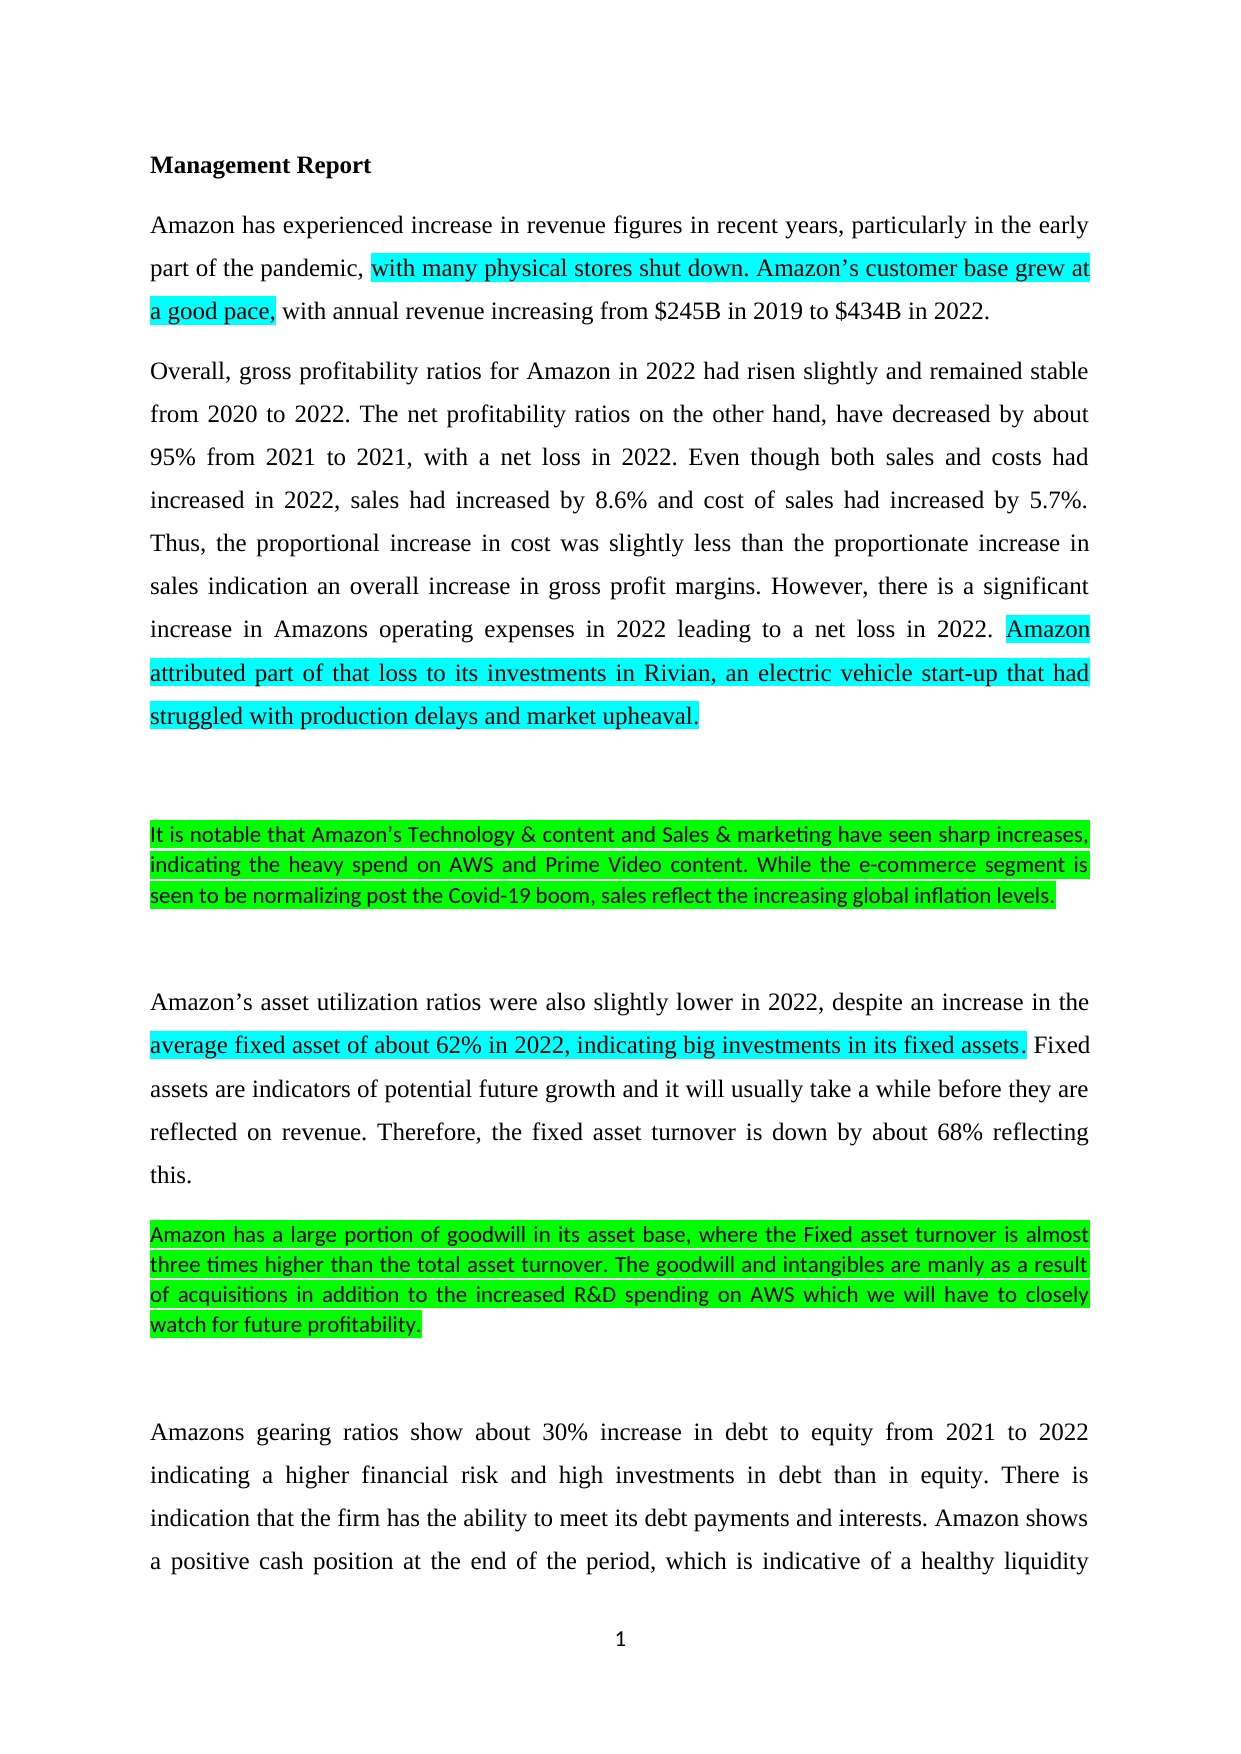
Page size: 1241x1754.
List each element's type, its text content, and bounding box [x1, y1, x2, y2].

text Management Report [150, 150, 1090, 179]
text Amazon has a large portion of goodwill in its asset base, where the Fixed asset turnover is almost three times higher than the total asset turnover. The goodwill and intangibles are manly as a result of acquisitions in addition to the increased R&D spending on AWS which we will have to closely watch for future profitability. [150, 1308, 1090, 1338]
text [150, 1417, 1090, 1575]
text Overall, gross profitability ratios for Amazon in 2022 had risen slightly and remained stable from 2020 to 2022. The net profitability ratios on the other hand, have decreased by about 95% from 2021 to 2021, with a net loss in 2022. Even though both sales and costs had increased in 2022, sales had increased by 8.6% and cost of sales had increased by 5.7%. Thus, the proportional increase in cost was slightly less than the proportionate increase in sales indication an overall increase in gross profit margins. However, there is a significant increase in Amazons operating expenses in 2022 leading to a net loss in 2022. Amazon attributed part of that loss to its investments in Rivian, an electric vehicle start-up that had struggled with production delays and market upheaval. [150, 356, 1090, 658]
text Amazon has experienced increase in revenue figures in recent years, particularly in the early part of the pandemic, with many physical stores shut down. Amazon’s customer base grew at a good pace, with annual revenue increasing from $245B in 2019 to $434B in 2022. [150, 210, 1090, 325]
text It is notable that Amazon’s Technology & content and Sales & marketing have seen sharp increases, indicating the heavy spend on AWS and Prime Video content. While the e-commerce segment is seen to be normalizing post the Covid-19 boom, sales reflect the increasing global inflation levels. [150, 879, 1090, 909]
text Amazon’s asset utilization ratios were also slightly lower in 2022, despite an increase in the average fixed asset of about 62% in 2022, indicating big investments in its fixed assets. Fixed assets are indicators of potential future growth and it will usually take a while before they are reflected on revenue. Therefore, the fixed asset turnover is down by about 68% reflecting this. [150, 987, 1090, 1189]
